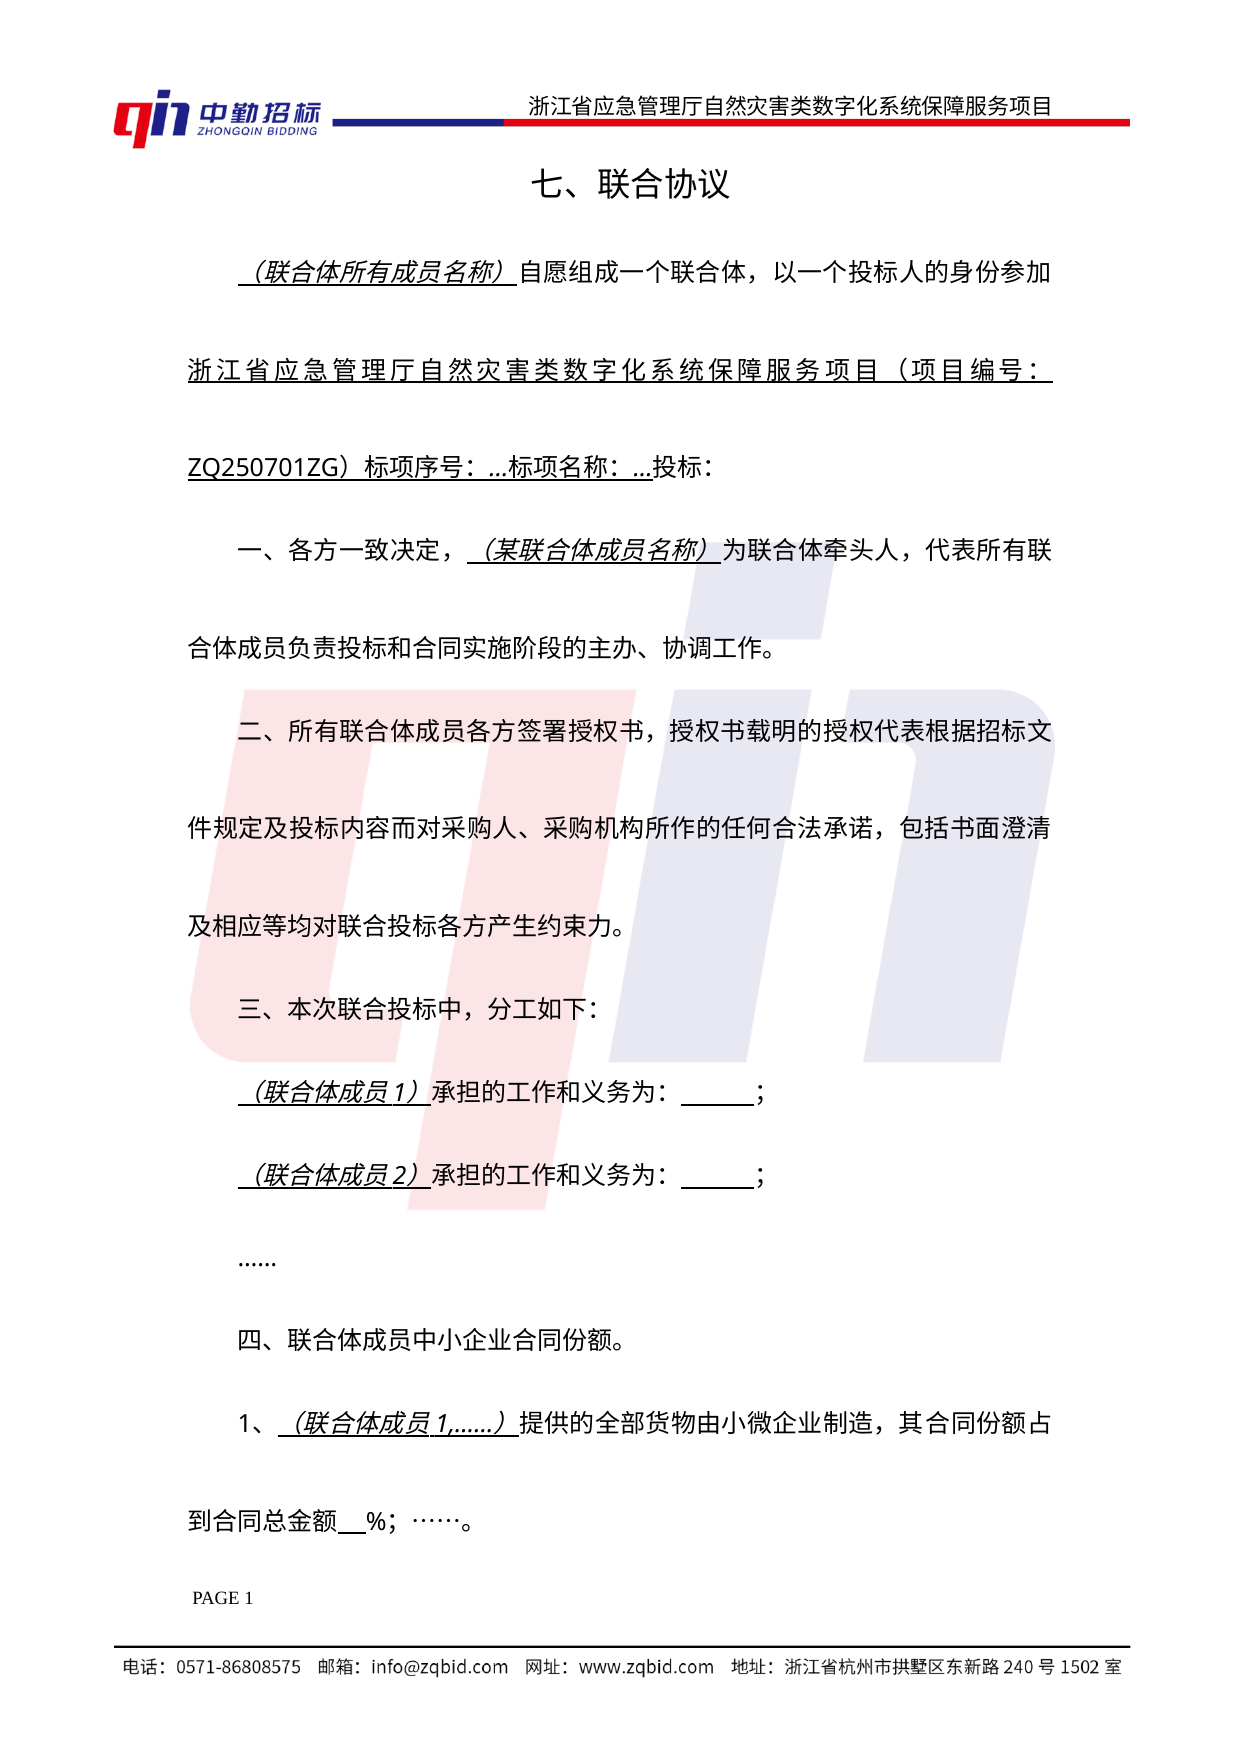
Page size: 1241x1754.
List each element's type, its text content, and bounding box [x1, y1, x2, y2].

text （联合体所有成员名称）自愿组成一个联合体，以一个投标人的身份参加浙江省应急管理厅自然灾害类数字化系统保障服务项目（项目编号：ZQ250701ZG）标项序号：…标项名称：…投标： [187, 382, 1053, 498]
text 一、各方一致决定，（某联合体成员名称）为联合体牵头人，代表所有联合体成员负责投标和合同实施阶段的主办、协调工作。 [187, 516, 1053, 679]
list 联合协议 [208, 151, 1053, 216]
text （联合体所有成员名称）自愿组成一个联合体，以一个投标人的身份参加浙江省应急管理厅自然灾害类数字化系统保障服务项目（项目编号：ZQ250701ZG）标项序号：…标项名称：…投标： [187, 238, 1053, 381]
text 1、（联合体成员1,……）提供的全部货物由小微企业制造，其合同份额占到合同总金额 %；……。 [187, 1389, 1053, 1552]
text …… [187, 1224, 1053, 1289]
text 三、本次联合投标中，分工如下： [187, 975, 1053, 1040]
text （联合体成员1）承担的工作和义务为： ； [187, 1058, 1053, 1123]
text 二、所有联合体成员各方签署授权书，授权书载明的授权代表根据招标文件规定及投标内容而对采购人、采购机构所作的任何合法承诺，包括书面澄清及相应等均对联合投标各方产生约束力。 [187, 697, 1053, 957]
text （联合体成员2）承担的工作和义务为： ； [187, 1141, 1053, 1206]
text 四、联合体成员中小企业合同份额。 [187, 1306, 1053, 1371]
picture [1, 0, 1241, 1753]
